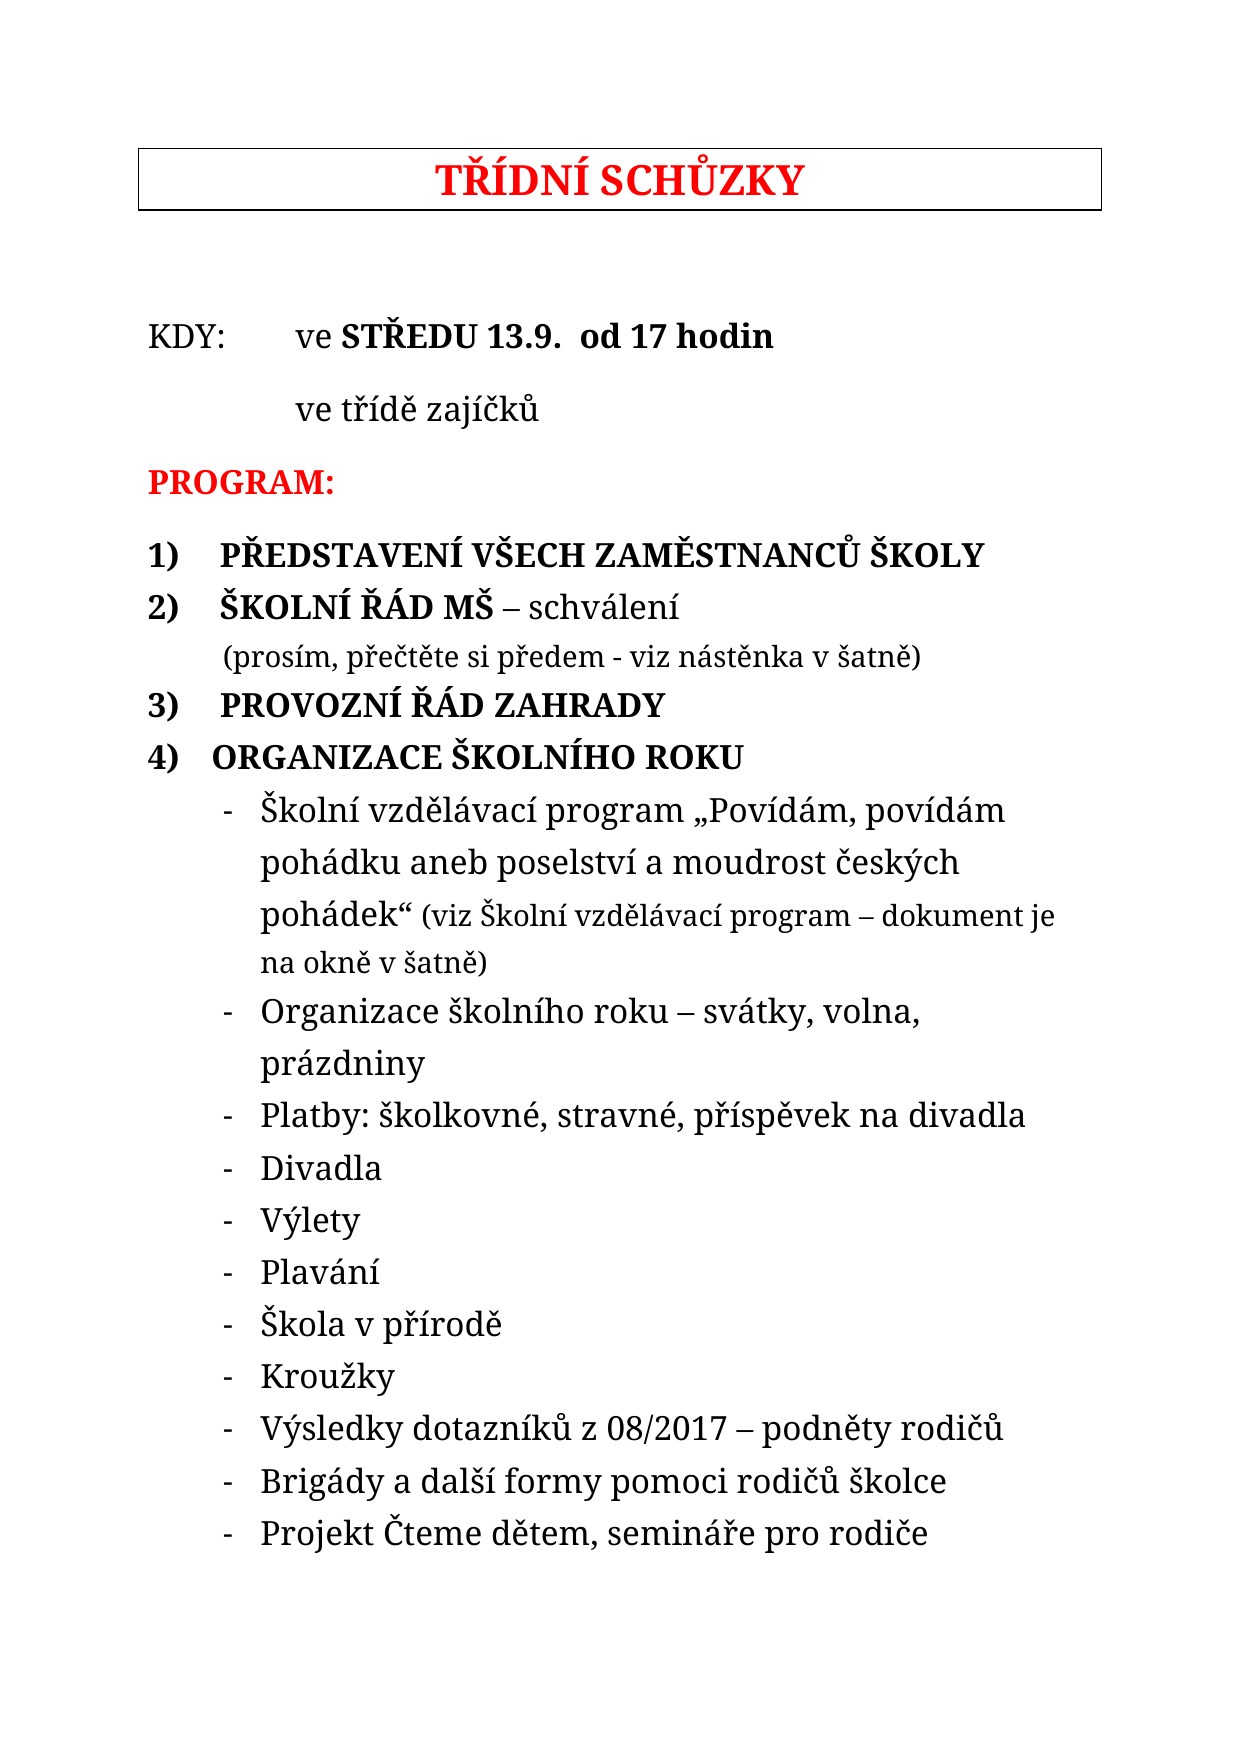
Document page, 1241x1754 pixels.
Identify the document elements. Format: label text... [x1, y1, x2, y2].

list Výlety [223, 1196, 1093, 1242]
list ORGANIZACE ŠKOLNÍHO ROKU [148, 734, 1093, 779]
list Projekt Čteme dětem, semináře pro rodiče [223, 1509, 1093, 1555]
list Divadla [223, 1144, 1093, 1190]
list ŠKOLNÍ ŘÁD MŠ – schválení [148, 584, 1093, 629]
list Organizace školního roku – svátky, volna, prázdniny [223, 988, 1093, 1085]
list Brigády a další formy pomoci rodičů školce [223, 1457, 1093, 1503]
list Školní vzdělávací program „Povídám, povídám pohádku aneb poselství a moudrost českých pohádek“ (viz Školní vzdělávací program – dokument je na okně v šatně) [223, 786, 1093, 982]
text ve třídě zajíčků [221, 386, 1093, 431]
list Platby: školkovné, stravné, příspěvek na divadla [223, 1092, 1093, 1137]
list Škola v přírodě [223, 1301, 1093, 1346]
text KDY: ve STŘEDU 13.9. od 17 hodin [148, 313, 1093, 358]
text PROGRAM: [148, 459, 1093, 504]
list (prosím, přečtěte si předem - viz nástěnka v šatně) [223, 636, 1093, 676]
list PŘEDSTAVENÍ VŠECH ZAMĚSTNANCŮ ŠKOLY [148, 532, 1093, 577]
list Plavání [223, 1249, 1093, 1294]
list Výsledky dotazníků z 08/2017 – podněty rodičů [223, 1405, 1093, 1451]
list Kroužky [223, 1353, 1093, 1398]
list PROVOZNÍ ŘÁD ZAHRADY [148, 682, 1093, 727]
text TŘÍDNÍ SCHŮZKY [139, 149, 1101, 209]
